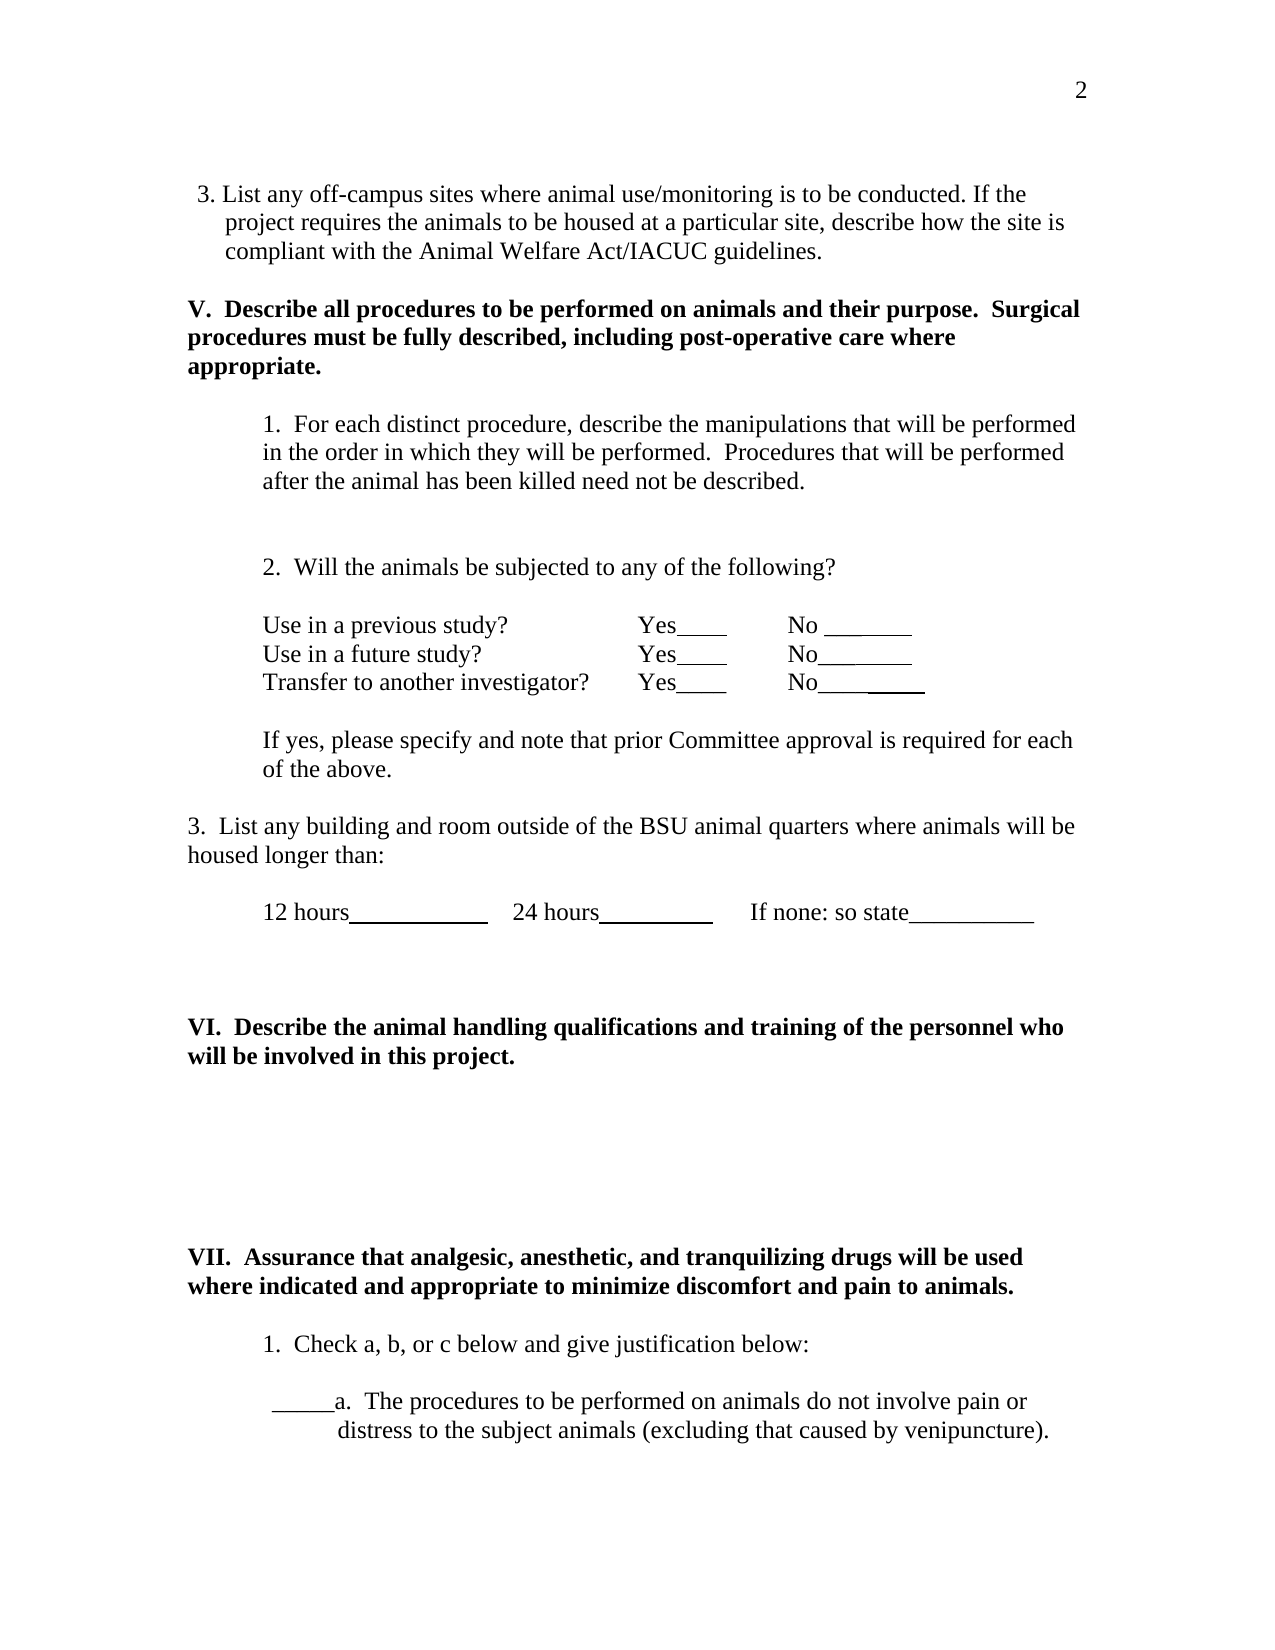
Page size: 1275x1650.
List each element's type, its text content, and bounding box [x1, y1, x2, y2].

text VI. Describe the animal handling qualifications and training of the personnel who will be involved in this project. [187, 1012, 1087, 1070]
text Use in a previous study? Yes No ___ [187, 610, 1087, 639]
text V. Describe all procedures to be performed on animals and their purpose. Surgical procedures must be fully described, including post-operative care where appropriate. [187, 294, 1087, 380]
text 3. List any off-campus sites where animal use/monitoring is to be conducted. If the project requires the animals to be housed at a particular site, describe how the site is compliant with the Animal Welfare Act/IACUC guidelines. [187, 179, 1087, 265]
text _____a. The procedures to be performed on animals do not involve pain or distress to the subject animals (excluding that caused by venipuncture). [272, 1386, 1087, 1444]
text If yes, please specify and note that prior Committee approval is required for each of the above. [262, 725, 1087, 782]
text 1. For each distinct procedure, describe the manipulations that will be performed in the order in which they will be performed. Procedures that will be performed after the animal has been killed need not be described. [262, 409, 1087, 495]
text 2. Will the animals be subjected to any of the following? [187, 552, 1087, 581]
text 12 hours 24 hours If none: so state__________ [187, 897, 1087, 926]
text VII. Assurance that analgesic, anesthetic, and tranquilizing drugs will be used where indicated and appropriate to minimize discomfort and pain to animals. [187, 1242, 1087, 1300]
text 3. List any building and room outside of the BSU animal quarters where animals will be housed longer than: [187, 811, 1087, 869]
text Use in a future study? Yes No___ [187, 639, 1087, 667]
text 1. Check a, b, or c below and give justification below: [187, 1329, 1087, 1357]
text Transfer to another investigator? Yes____ No____ [187, 667, 1087, 696]
